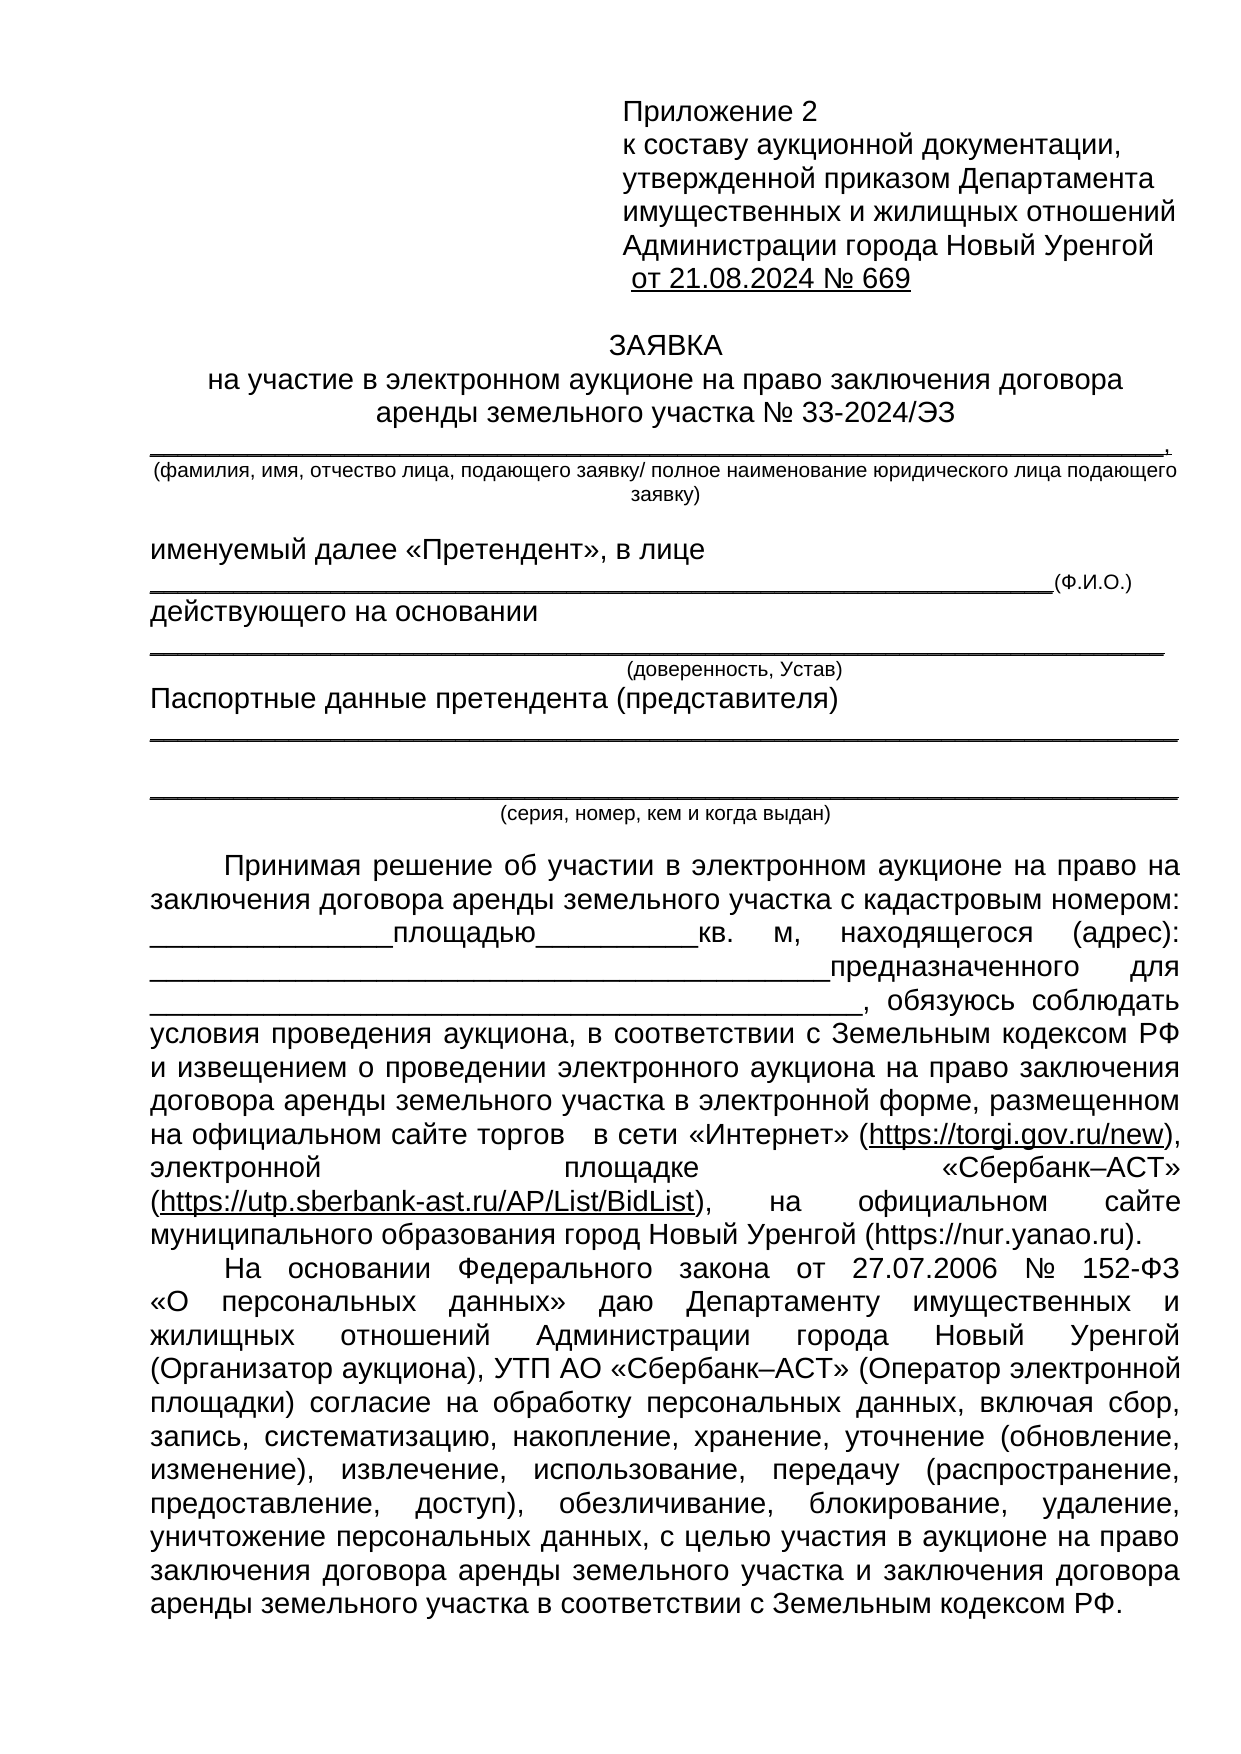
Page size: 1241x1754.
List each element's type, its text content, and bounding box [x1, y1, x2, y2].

text утвержденной приказом Департамента имущественных и жилищных отношений Администрации города Новый Уренгой [622, 161, 1181, 261]
text аренды земельного участка № 33-2024/ЭЗ [150, 396, 1181, 429]
text к составу аукционной документации, [622, 127, 1181, 161]
text именуемый далее «Претендент», в лице _________________________________________________________________(Ф.И.О.) [150, 532, 1181, 594]
text на участие в электронном аукционе на право заключения договора [150, 362, 1181, 396]
text от 21.08.2024 № 669 [150, 261, 1181, 295]
text действующего на основании _________________________________________________________________________ [150, 594, 1181, 657]
text _________________________________________________________________________, [150, 429, 1181, 458]
text (доверенность, Устав) [150, 657, 1181, 681]
text Принимая решение об участии в электронном аукционе на право на заключения договора аренды земельного участка с кадастровым номером: _______________площадью__________кв. м, находящегося (адрес): __________________________________________предназначенного для ____________________________________________, обязуюсь соблюдать условия проведения аукциона, в соответствии с Земельным кодексом РФ и извещением о проведении электронного аукциона на право заключения договора аренды земельного участка в электронной форме, размещенном на официальном сайте торгов в сети «Интернет» (https://torgi.gov.ru/new), электронной площадке «Сбербанк–АСТ» (https://utp.sberbank-ast.ru/AP/List/BidList), на официальном сайте муниципального образования город Новый Уренгой (https://nur.yanao.ru). [150, 848, 1181, 1251]
text __________________________________________________________________________ [150, 772, 1181, 800]
text Приложение 2 [622, 94, 1181, 127]
text На основании Федерального закона от 27.07.2006 № 152-ФЗ «О персональных данных» даю Департаменту имущественных и жилищных отношений Администрации города Новый Уренгой (Организатор аукциона), УТП АО «Сбербанк–АСТ» (Оператор электронной площадки) согласие на обработку персональных данных, включая сбор, запись, систематизацию, накопление, хранение, уточнение (обновление, изменение), извлечение, использование, передачу (распространение, предоставление, доступ), обезличивание, блокирование, удаление, уничтожение персональных данных, с целью участия в аукционе на право заключения договора аренды земельного участка и заключения договора аренды земельного участка в соответствии с Земельным кодексом РФ. [150, 1251, 1181, 1620]
text Паспортные данные претендента (представителя) __________________________________________________________________________ [150, 681, 1181, 743]
text ЗАЯВКА [150, 328, 1181, 362]
text (фамилия, имя, отчество лица, подающего заявку/ полное наименование юридического лица подающего заявку) [150, 458, 1181, 506]
text (серия, номер, кем и когда выдан) [150, 800, 1181, 824]
